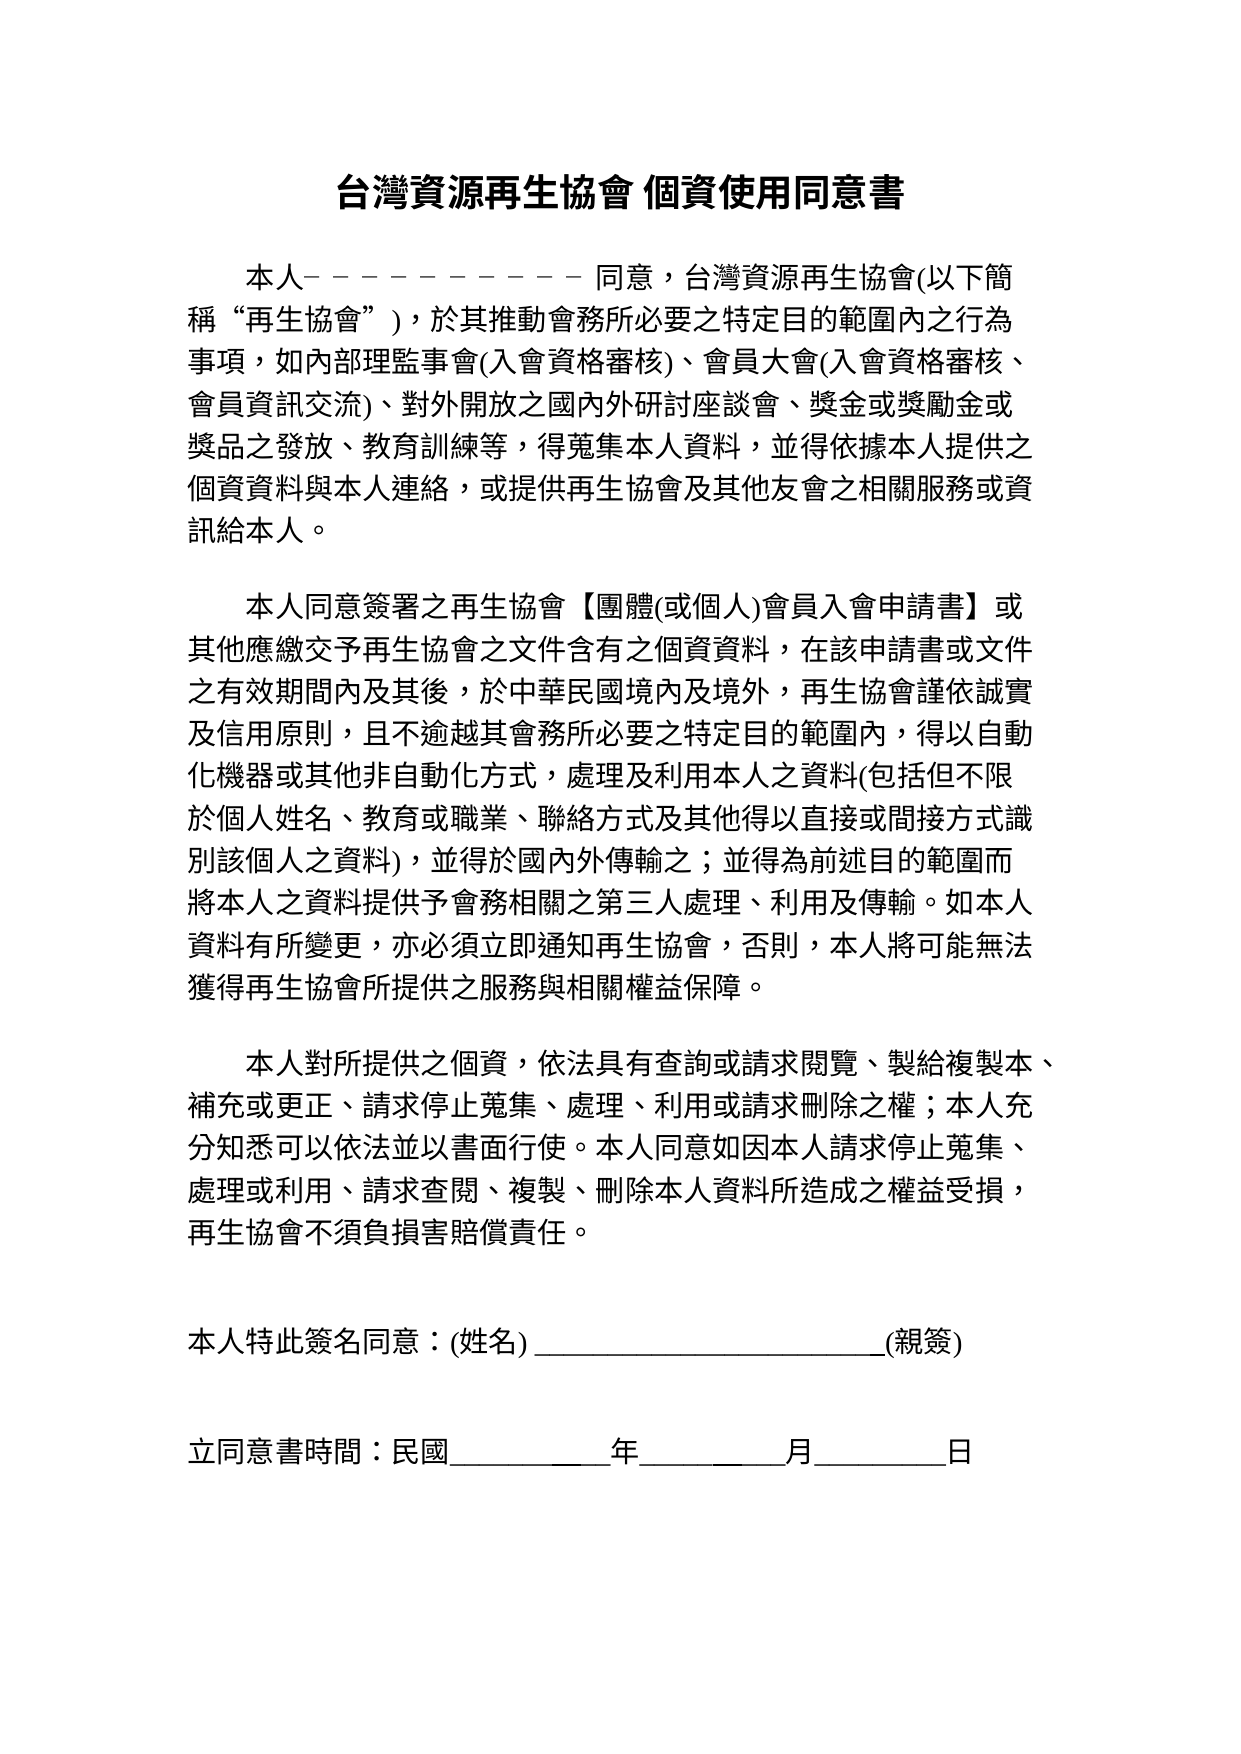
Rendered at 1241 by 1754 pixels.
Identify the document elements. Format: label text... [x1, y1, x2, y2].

text 本人同意簽署之再生協會【團體(或個人)會員入會申請書】或其他應繳交予再生協會之文件含有之個資資料，在該申請書或文件之有效期間內及其後，於中華民國境內及境外，再生協會謹依誠實及信用原則，且不逾越其會務所必要之特定目的範圍內，得以自動化機器或其他非自動化方式，處理及利用本人之資料(包括但不限於個人姓名、教育或職業、聯絡方式及其他得以直接或間接方式識別該個人之資料)，並得於國內外傳輸之；並得為前述目的範圍而將本人之資料提供予會務相關之第三人處理、利用及傳輸。如本人資料有所變更，亦必須立即通知再生協會，否則，本人將可能無法獲得再生協會所提供之服務與相關權益保障。 [187, 584, 1038, 1007]
text 台灣資源再生協會 個資使用同意書 [187, 162, 1053, 217]
text 本人特此簽名同意：(姓名) _______________________ (親簽) [187, 1319, 1076, 1361]
text 本人對所提供之個資，依法具有查詢或請求閱覽、製給複製本、補充或更正、請求停止蒐集、處理、利用或請求刪除之權；本人充分知悉可以依法並以書面行使。本人同意如因本人請求停止蒐集、處理或利用、請求查閱、複製、刪除本人資料所造成之權益受損，再生協會不須負損害賠償責任。 [187, 1040, 1038, 1252]
text 本人╴╴╴╴╴╴╴╴╴╴同意，台灣資源再生協會(以下簡稱“再生協會”)，於其推動會務所必要之特定目的範圍內之行為事項，如內部理監事會(入會資格審核)、會員大會(入會資格審核、會員資訊交流)、對外開放之國內外研討座談會、獎金或獎勵金或獎品之發放、教育訓練等，得蒐集本人資料，並得依據本人提供之個資資料與本人連絡，或提供再生協會及其他友會之相關服務或資訊給本人。 [187, 254, 1038, 550]
text 立同意書時間：民國_______ __年_____ ___月_________日 [187, 1428, 1053, 1471]
